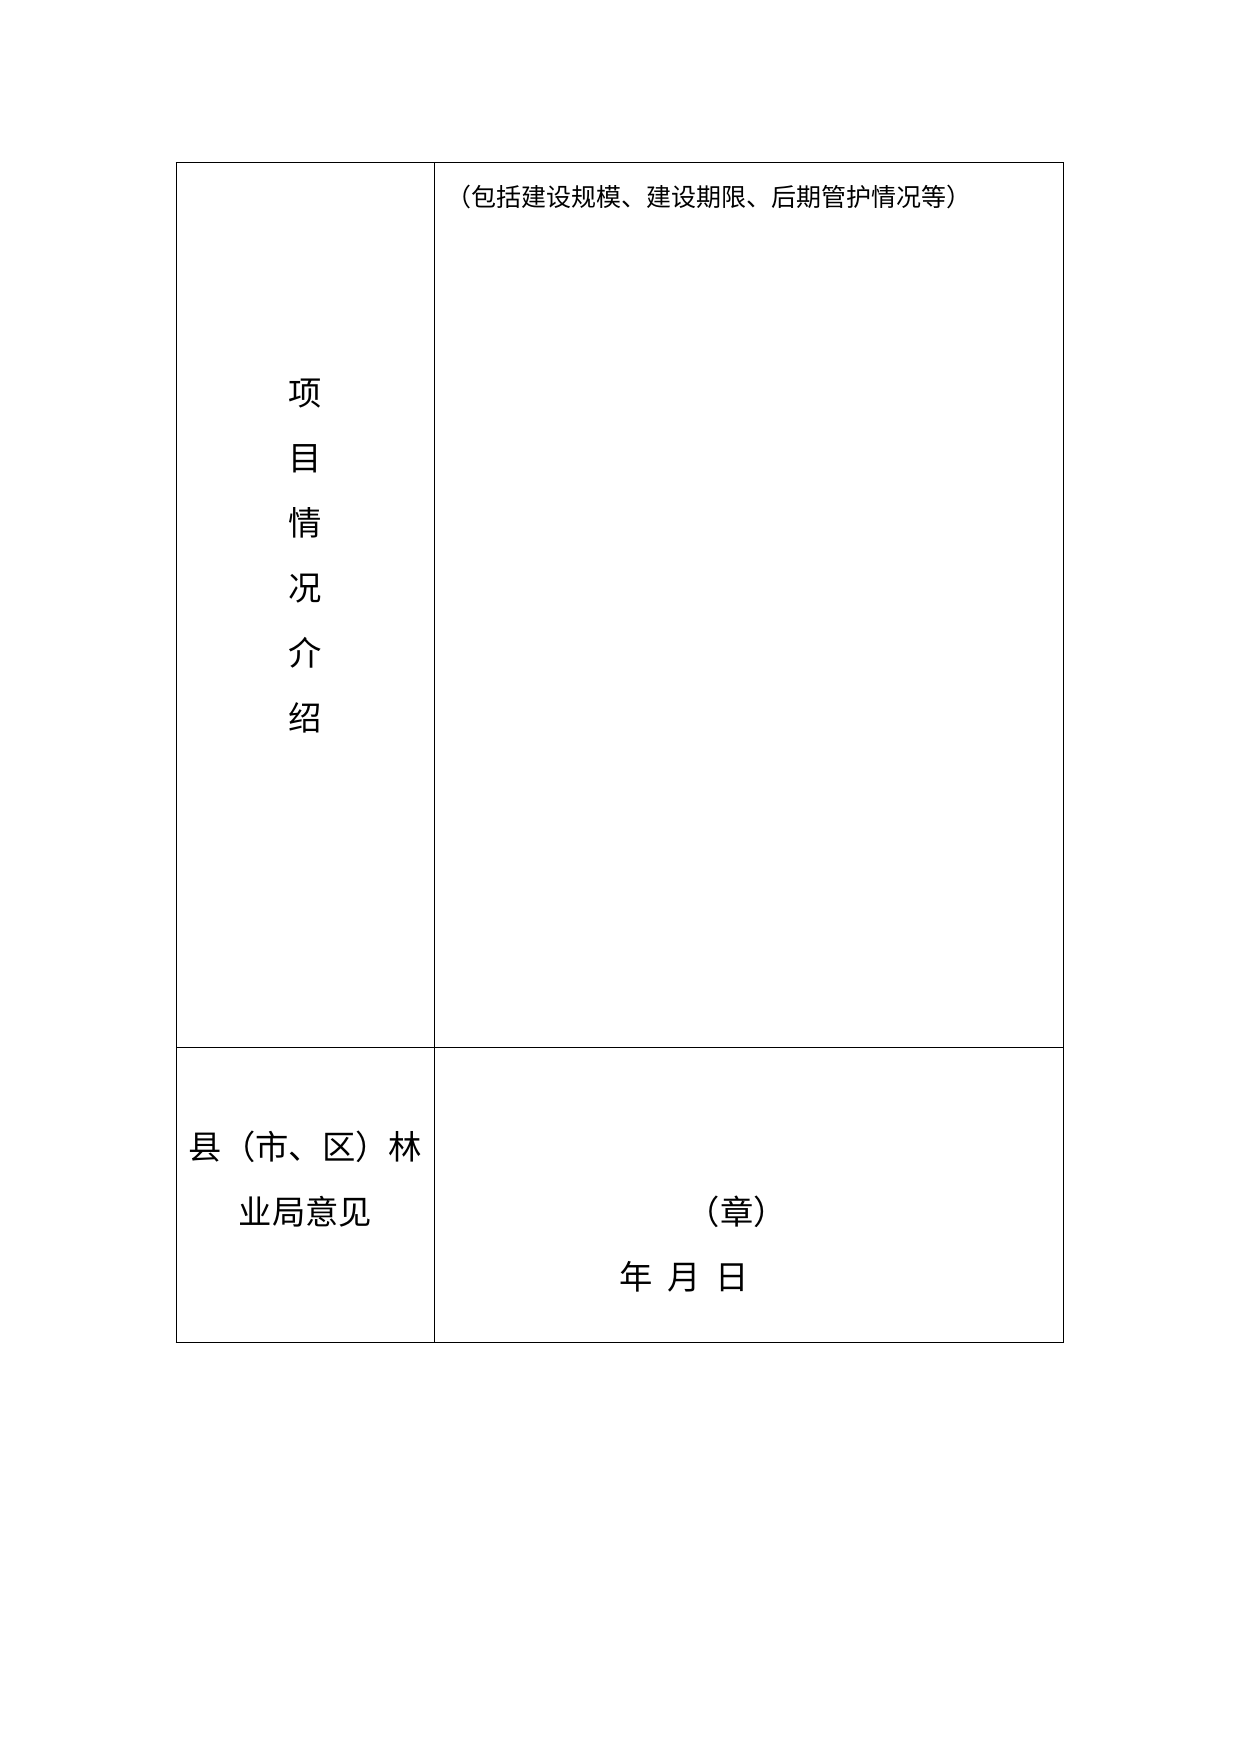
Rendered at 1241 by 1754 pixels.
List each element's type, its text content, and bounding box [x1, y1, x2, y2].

table_cell （包括建设规模、建设期限、后期管护情况等） [435, 163, 1063, 1047]
table_cell （章） 年 月 日 [435, 1048, 1063, 1342]
table_cell 项 目 情 况 介 绍 [177, 163, 434, 1047]
table_cell 县（市、区）林业局意见 [177, 1048, 434, 1342]
